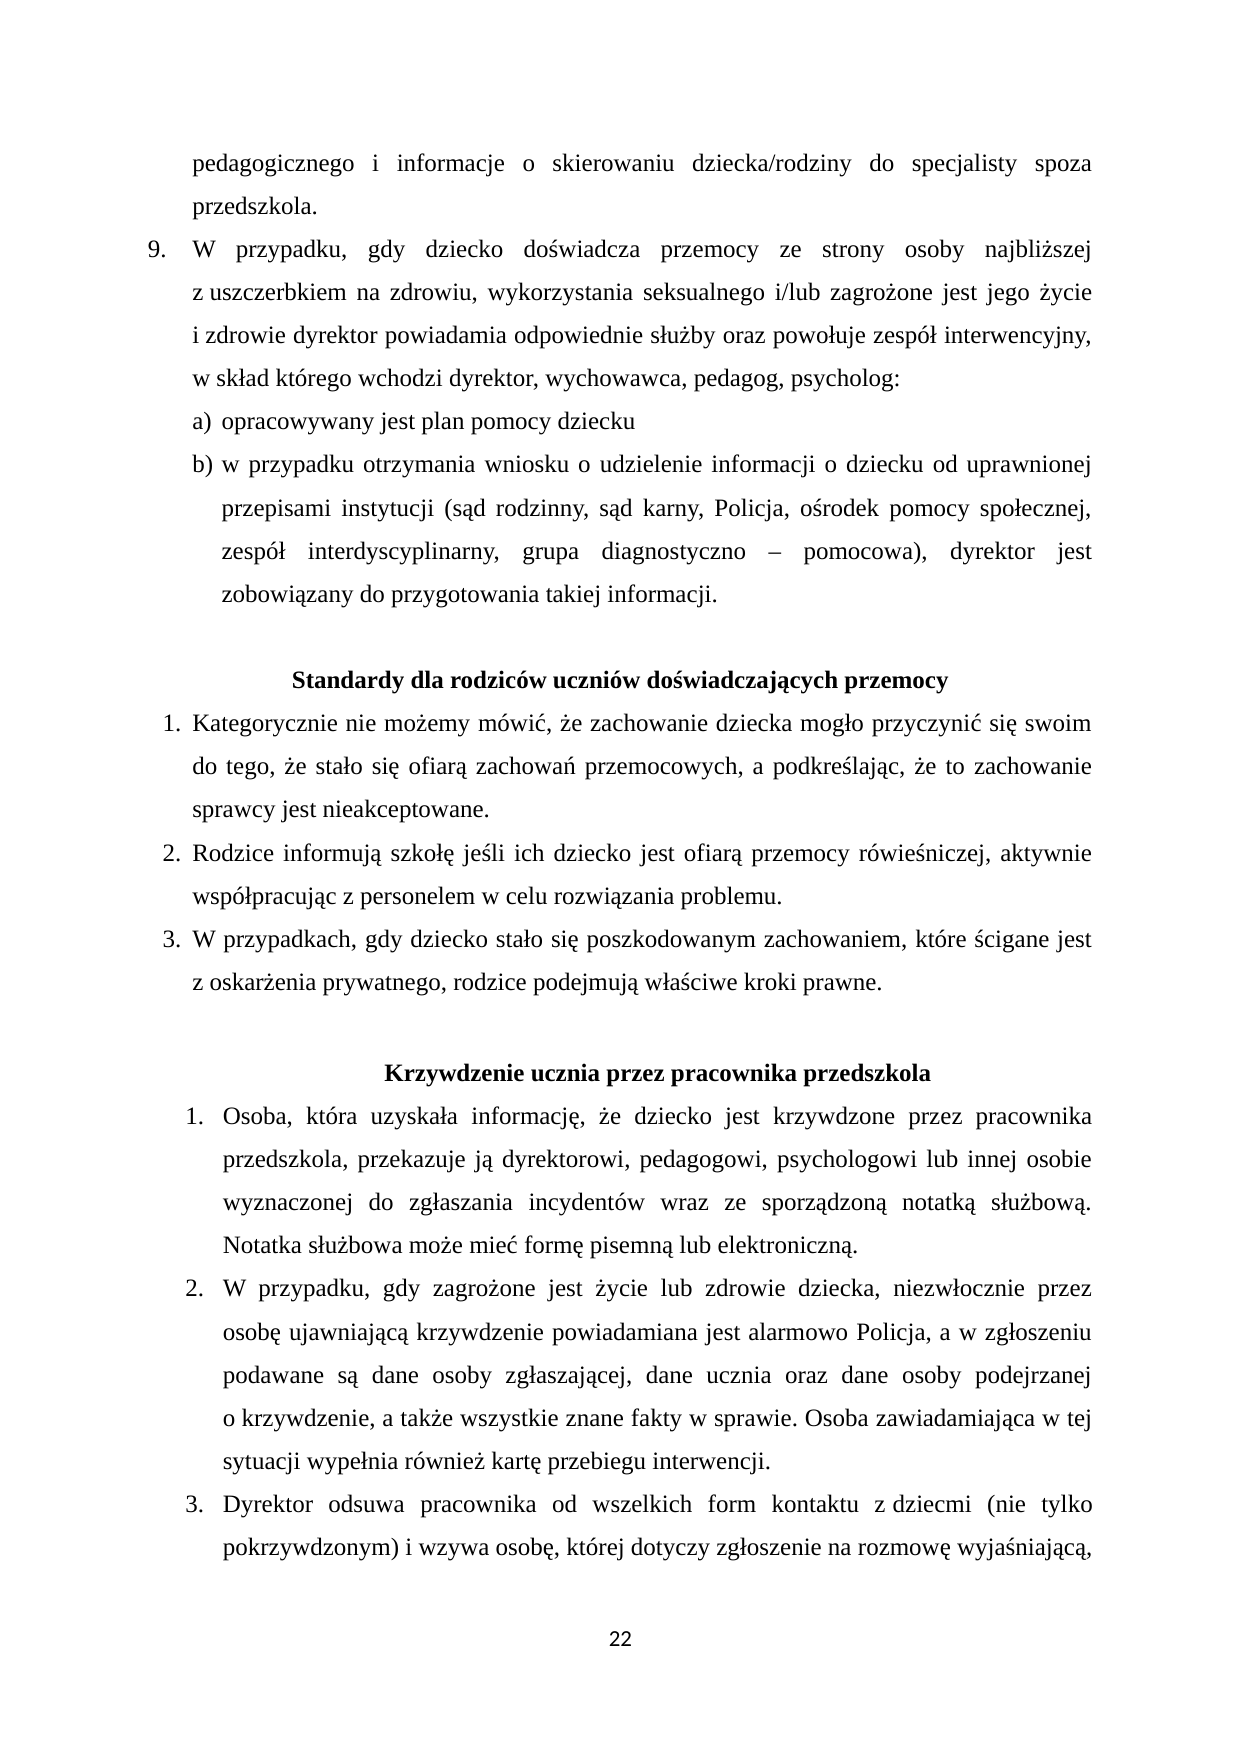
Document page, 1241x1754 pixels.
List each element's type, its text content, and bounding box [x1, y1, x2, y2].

list W przypadku, gdy dziecko doświadcza przemocy ze strony osoby najbliższej z uszczerbkiem na zdrowiu, wykorzystania seksualnego i/lub zagrożone jest jego życie i zdrowie dyrektor powiadamia odpowiednie służby oraz powołuje zespół interwencyjny, w skład którego wchodzi dyrektor, wychowawca, pedagog, psycholog: [148, 234, 1093, 392]
list Kategorycznie nie możemy mówić, że zachowanie dziecka mogło przyczynić się swoim do tego, że stało się ofiarą zachowań przemocowych, a podkreślając, że to zachowanie sprawcy jest nieakceptowane. [162, 708, 1093, 823]
list w przypadku otrzymania wniosku o udzielenie informacji o dziecku od uprawnionej przepisami instytucji (sąd rodzinny, sąd karny, Policja, ośrodek pomocy społecznej, zespół interdyscyplinarny, grupa diagnostyczno – pomocowa), dyrektor jest zobowiązany do przygotowania takiej informacji. [192, 449, 1093, 608]
list Osoba, która uzyskała informację, że dziecko jest krzywdzone przez pracownika przedszkola, przekazuje ją dyrektorowi, pedagogowi, psychologowi lub innej osobie wyznaczonej do zgłaszania incydentów wraz ze sporządzoną notatką służbową. Notatka służbowa może mieć formę pisemną lub elektroniczną. [185, 1101, 1093, 1259]
text Standardy dla rodziców uczniów doświadczających przemocy [148, 665, 1093, 694]
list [185, 1489, 1093, 1561]
list opracowywany jest plan pomocy dziecku [192, 406, 1093, 435]
list Rodzice informują szkołę jeśli ich dziecko jest ofiarą przemocy rówieśniczej, aktywnie współpracując z personelem w celu rozwiązania problemu. [162, 838, 1093, 909]
text Krzywdzenie ucznia przez pracownika przedszkola [223, 1058, 1093, 1087]
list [148, 148, 1093, 219]
list W przypadkach, gdy dziecko stało się poszkodowanym zachowaniem, które ścigane jest z oskarżenia prywatnego, rodzice podejmują właściwe kroki prawne. [162, 924, 1093, 996]
list W przypadku, gdy zagrożone jest życie lub zdrowie dziecka, niezwłocznie przez osobę ujawniającą krzywdzenie powiadamiana jest alarmowo Policja, a w zgłoszeniu podawane są dane osoby zgłaszającej, dane ucznia oraz dane osoby podejrzanej o krzywdzenie, a także wszystkie znane fakty w sprawie. Osoba zawiadamiająca w tej sytuacji wypełnia również kartę przebiegu interwencji. [185, 1273, 1093, 1475]
